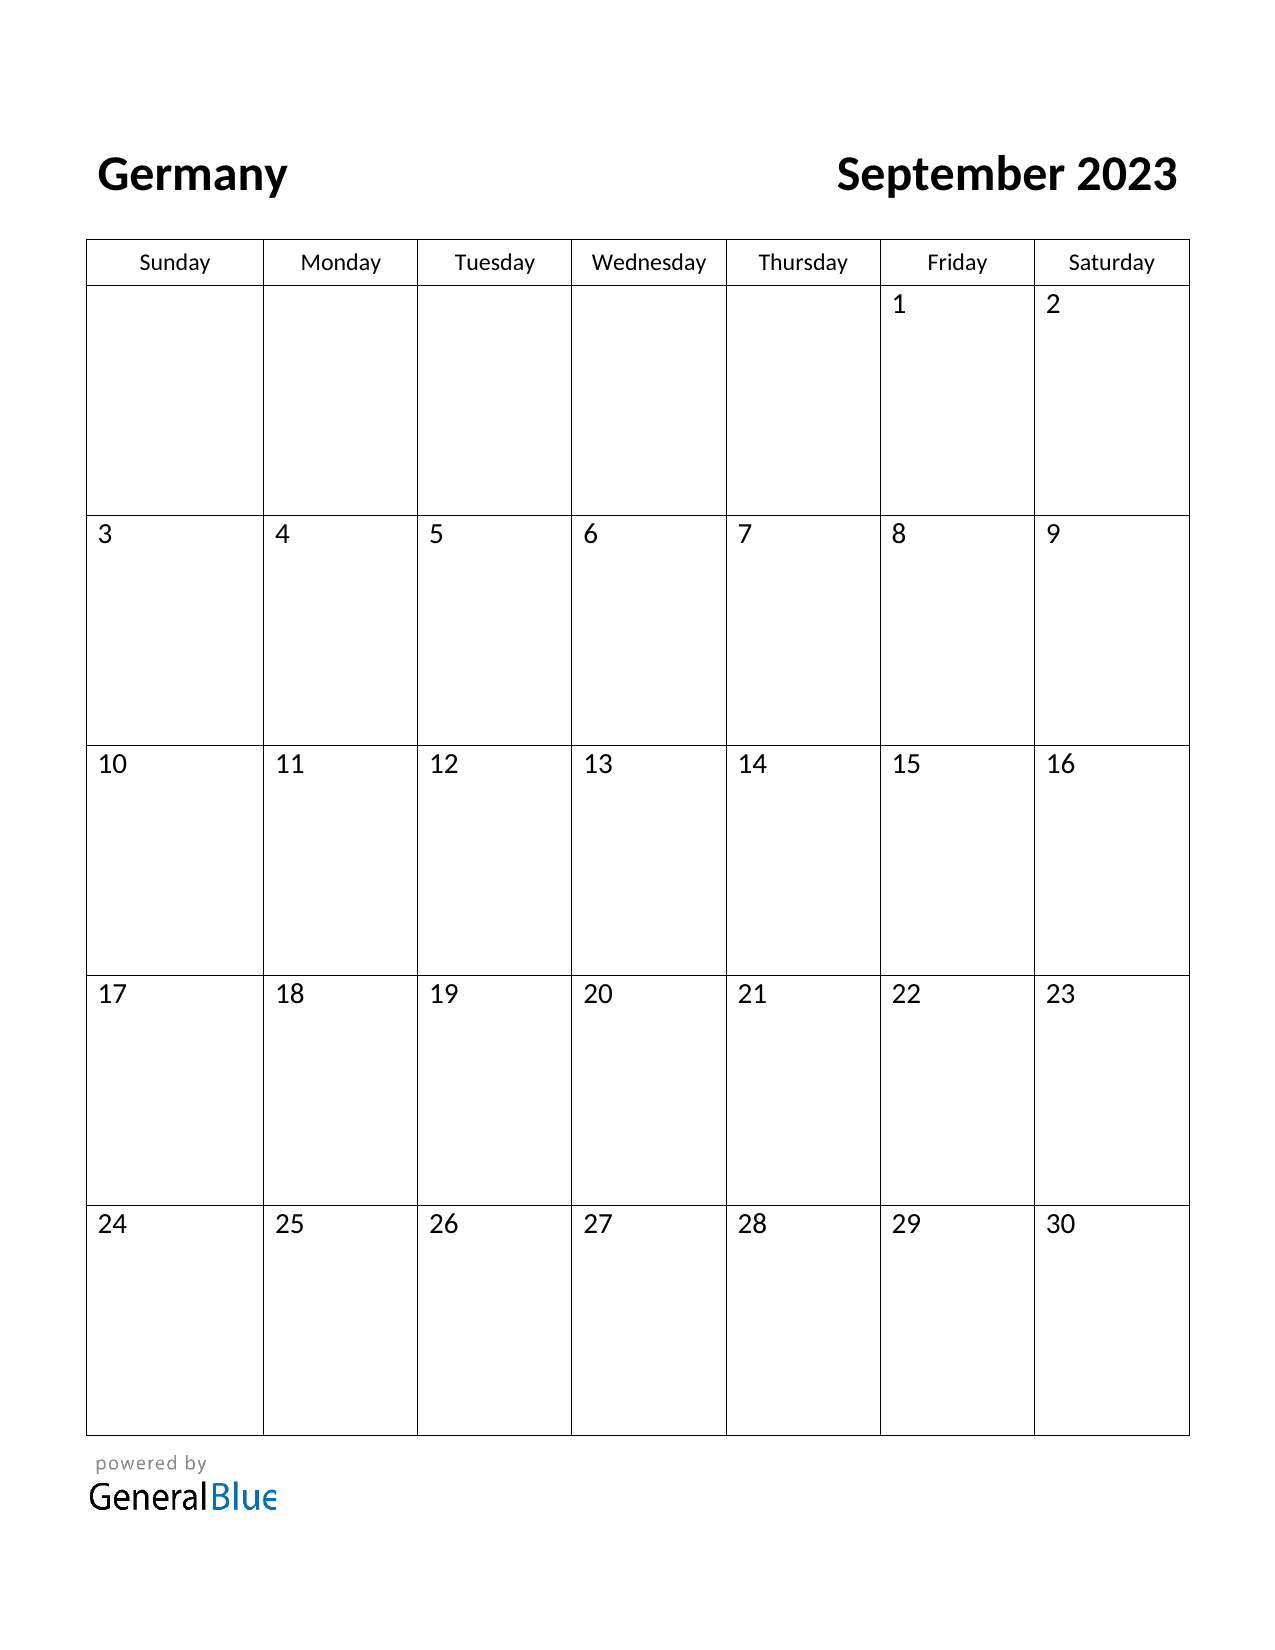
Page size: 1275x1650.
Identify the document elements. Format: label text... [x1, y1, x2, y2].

table_cell [86, 1436, 1189, 1534]
table_cell [1035, 548, 1189, 744]
table_header September 2023 [572, 105, 1189, 239]
table_cell Saturday [1035, 240, 1189, 284]
table_cell [418, 778, 571, 974]
table_cell [881, 548, 1034, 744]
table_cell [727, 318, 880, 514]
table_cell [264, 548, 417, 744]
table_cell 17 [87, 976, 263, 1008]
table_cell [727, 778, 880, 974]
table_cell 10 [87, 746, 263, 778]
table_cell 2 [1035, 286, 1189, 318]
table_cell 20 [572, 976, 726, 1008]
table_cell [418, 548, 571, 744]
table_cell 25 [264, 1206, 417, 1238]
table_cell [87, 1008, 263, 1204]
table_cell Tuesday [418, 240, 571, 284]
table_cell 23 [1035, 976, 1189, 1008]
table_cell [264, 318, 417, 514]
table_cell [1035, 1238, 1189, 1434]
table_cell [881, 318, 1034, 514]
table_cell 13 [572, 746, 726, 778]
table_cell [1035, 1008, 1189, 1204]
table_cell [1035, 318, 1189, 514]
table_cell 28 [727, 1206, 880, 1238]
table_cell 4 [264, 516, 417, 548]
table_cell [881, 1238, 1034, 1434]
table_cell 9 [1035, 516, 1189, 548]
table_cell 12 [418, 746, 571, 778]
table_cell [418, 286, 571, 318]
table_cell 3 [87, 516, 263, 548]
table_cell [572, 318, 726, 514]
table_cell [87, 1238, 263, 1434]
table_cell 24 [87, 1206, 263, 1238]
table_cell [264, 286, 417, 318]
table_cell [1035, 778, 1189, 974]
table_cell [87, 286, 263, 318]
table_cell [264, 1008, 417, 1204]
table_cell [87, 548, 263, 744]
table_cell Friday [881, 240, 1034, 284]
table_cell Thursday [727, 240, 880, 284]
table_header Germany [86, 105, 572, 239]
table_cell [572, 778, 726, 974]
table_cell [727, 286, 880, 318]
picture [88, 1452, 276, 1515]
table_cell [418, 318, 571, 514]
table_cell [418, 1238, 571, 1434]
table_cell [881, 778, 1034, 974]
table_cell 5 [418, 516, 571, 548]
table_cell [572, 286, 726, 318]
table_cell 7 [727, 516, 880, 548]
table_cell 18 [264, 976, 417, 1008]
table_cell 29 [881, 1206, 1034, 1238]
table_cell [264, 778, 417, 974]
table_cell [572, 548, 726, 744]
table_cell [727, 1008, 880, 1204]
table_cell [727, 1238, 880, 1434]
table_cell [727, 548, 880, 744]
table_cell 11 [264, 746, 417, 778]
table_cell 8 [881, 516, 1034, 548]
table_cell 26 [418, 1206, 571, 1238]
table_cell 14 [727, 746, 880, 778]
table_cell 19 [418, 976, 571, 1008]
table_cell 27 [572, 1206, 726, 1238]
table_cell 16 [1035, 746, 1189, 778]
table_cell [87, 318, 263, 514]
table_cell Wednesday [572, 240, 726, 284]
table_cell [264, 1238, 417, 1434]
table_cell 1 [881, 286, 1034, 318]
table_cell 21 [727, 976, 880, 1008]
table_cell 30 [1035, 1206, 1189, 1238]
table_cell [87, 778, 263, 974]
table_cell [418, 1008, 571, 1204]
table_cell Monday [264, 240, 417, 284]
table_cell [572, 1008, 726, 1204]
table_cell [881, 1008, 1034, 1204]
table_cell [572, 1238, 726, 1434]
table_cell 15 [881, 746, 1034, 778]
table_cell Sunday [87, 240, 263, 284]
table_cell 22 [881, 976, 1034, 1008]
table_cell 6 [572, 516, 726, 548]
